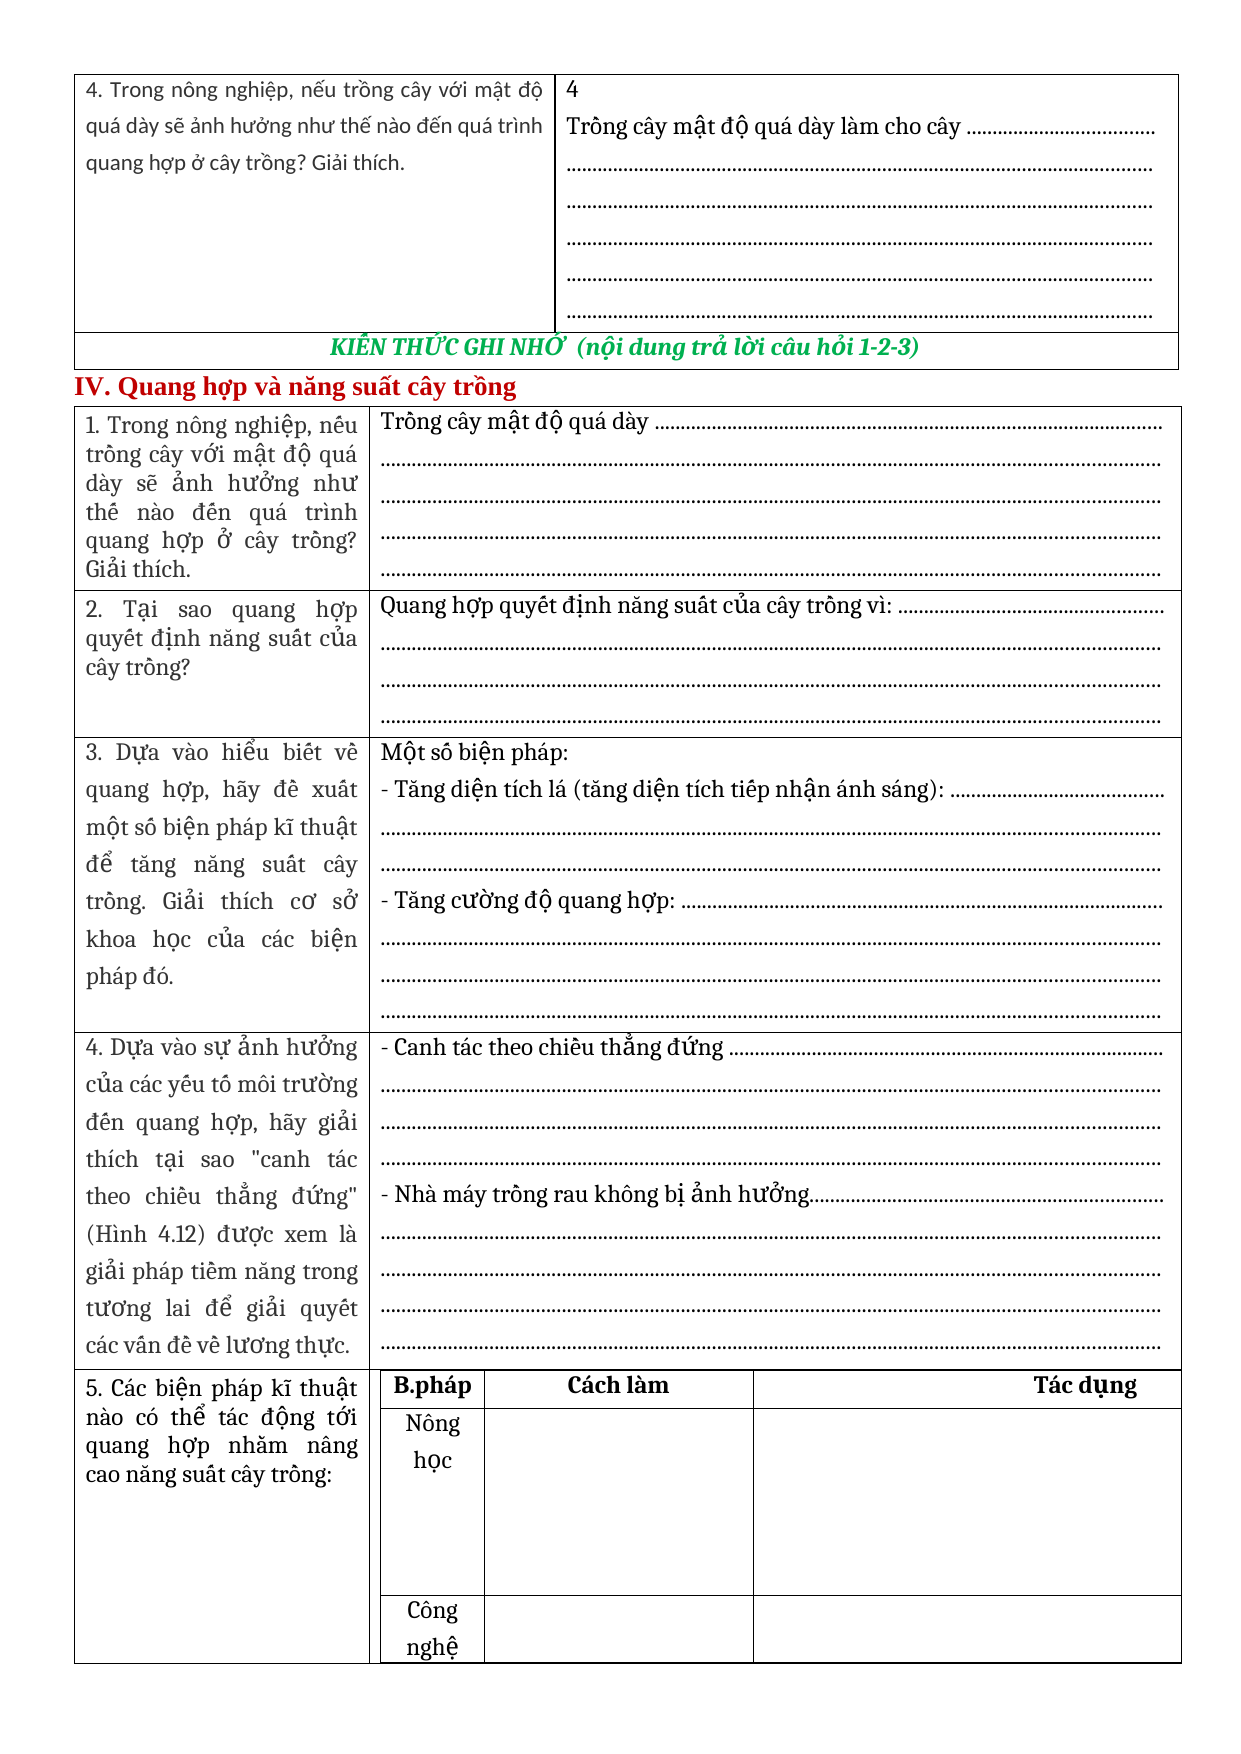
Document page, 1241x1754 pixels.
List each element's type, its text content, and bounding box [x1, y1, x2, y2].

table_cell KIẾN THỨC GHI NHỚ (nội dung trả lời câu hỏi 1-2-3) [75, 333, 1178, 369]
table_cell [485, 1371, 753, 1408]
table_cell 4. Dựa vào sự ảnh hưởng của các yếu tố môi trường đến quang hợp, hãy giải thích tại sao "canh tác theo chiều thẳng đứng" (Hình 4.12) được xem là giải pháp tiềm năng trong tương lai để giải quyết các vấn đề về lương thực. [75, 1033, 369, 1369]
table_cell [754, 1596, 1181, 1662]
table_cell [381, 1371, 484, 1408]
table_cell [370, 1370, 380, 1663]
table_cell [754, 1371, 1181, 1408]
table_cell Một số biện pháp: - Tăng diện tích lá (tăng diện tích tiếp nhận ánh sáng): - Tăng cường độ quang hợp: [370, 738, 1181, 1032]
table_header Trồng cây mật độ quá dày [370, 407, 1181, 590]
table_cell 2. Tại sao quang hợp quyết định năng suất của cây trồng? [75, 591, 369, 737]
table_cell [485, 1596, 753, 1662]
text IV. Quang hợp và năng suất cây trồng [74, 370, 1181, 401]
table_cell - Canh tác theo chiều thẳng đứng - Nhà máy trồng rau không bị ảnh hưởng [370, 1033, 1181, 1369]
table_cell Quang hợp quyết định năng suất của cây trồng vì: [370, 591, 1181, 737]
table_cell [754, 1409, 1181, 1595]
table_cell [381, 1409, 484, 1595]
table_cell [75, 1370, 369, 1663]
table_cell [485, 1409, 753, 1595]
table_cell 4. Trong nông nghiệp, nếu trồng cây với mật độ quá dày sẽ ảnh hưởng như thế nào đến quá trình quang hợp ở cây trồng? Giải thích. [75, 75, 554, 332]
table_cell 3. Dựa vào hiểu biết về quang hợp, hãy đề xuất một số biện pháp kĩ thuật để tăng năng suất cây trồng. Giải thích cơ sở khoa học của các biện pháp đó. [75, 738, 369, 1032]
table_cell [381, 1596, 484, 1662]
table_cell 4 Trồng cây mật độ quá dày làm cho cây [556, 75, 1178, 332]
table_header 1. Trong nông nghiệp, nếu trồng cây với mật độ quá dày sẽ ảnh hưởng như thế nào đến quá trình quang hợp ở cây trồng? Giải thích. [75, 407, 369, 590]
